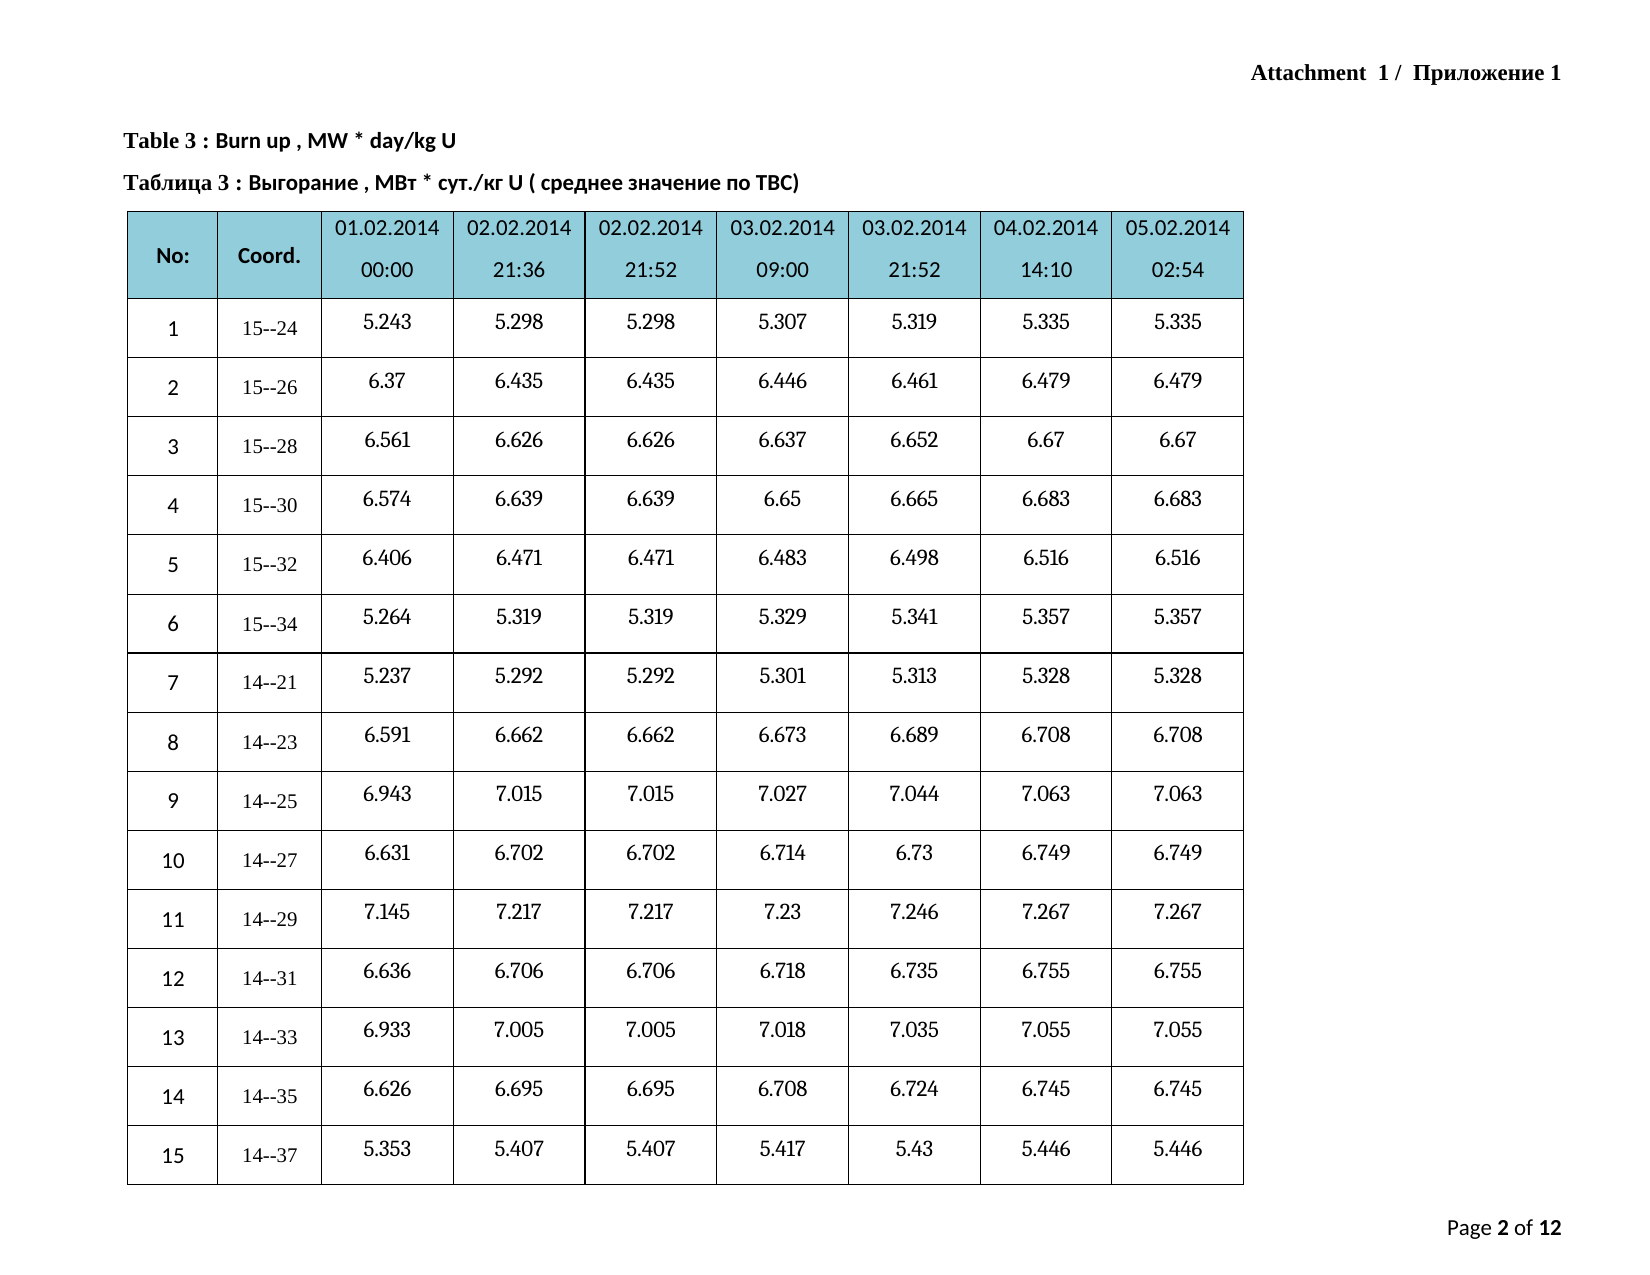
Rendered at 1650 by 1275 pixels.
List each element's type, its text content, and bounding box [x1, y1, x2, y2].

table_header 03.02.2014 21:52 [849, 212, 980, 298]
table_cell 7 [128, 654, 217, 712]
table_cell 6.639 [586, 476, 716, 534]
table_cell 7.015 [586, 772, 716, 830]
table_cell 7.005 [586, 1008, 716, 1066]
table_cell 14--31 [218, 949, 321, 1007]
table_cell 15--28 [218, 417, 321, 475]
table_cell 6.714 [717, 831, 848, 889]
table_cell 10 [128, 831, 217, 889]
table_cell 15--30 [218, 476, 321, 534]
table_cell 7.015 [454, 772, 584, 830]
table_cell 6.67 [1112, 417, 1243, 475]
table_cell 2 [128, 358, 217, 416]
table_cell 6.708 [1112, 713, 1243, 771]
table_cell 7.145 [322, 890, 453, 948]
table_cell 6.683 [981, 476, 1111, 534]
table_cell 5.243 [322, 299, 453, 357]
table_cell 6.406 [322, 535, 453, 593]
table_cell 6.631 [322, 831, 453, 889]
table_cell 6.446 [717, 358, 848, 416]
table_cell 5.357 [981, 595, 1111, 652]
table_cell 6.662 [586, 713, 716, 771]
table_cell 6.673 [717, 713, 848, 771]
table_cell 5.353 [322, 1126, 453, 1184]
table_cell 4 [128, 476, 217, 534]
table_cell 6.639 [454, 476, 584, 534]
table_cell 6.636 [322, 949, 453, 1007]
table_cell 7.23 [717, 890, 848, 948]
table_cell 6.37 [322, 358, 453, 416]
table_cell 6.483 [717, 535, 848, 593]
table_cell 6.695 [586, 1067, 716, 1125]
table_cell 14--21 [218, 654, 321, 712]
table_cell 5 [128, 535, 217, 593]
table_cell 7.035 [849, 1008, 980, 1066]
table_cell 12 [128, 949, 217, 1007]
table_cell 6.933 [322, 1008, 453, 1066]
table_cell 5.292 [454, 654, 584, 712]
table_cell 5.43 [849, 1126, 980, 1184]
table_cell 14 [128, 1067, 217, 1125]
table_cell 7.246 [849, 890, 980, 948]
table_cell 6.943 [322, 772, 453, 830]
table_cell 6.749 [1112, 831, 1243, 889]
table_cell 5.417 [717, 1126, 848, 1184]
table_cell 6.471 [454, 535, 584, 593]
text Table 3 : Burn up , MW * day/kg U [89, 127, 1561, 154]
table_cell 5.335 [1112, 299, 1243, 357]
table_cell 6.695 [454, 1067, 584, 1125]
table_cell 1 [128, 299, 217, 357]
table_cell 6.755 [1112, 949, 1243, 1007]
table_cell 5.313 [849, 654, 980, 712]
table_cell 6.724 [849, 1067, 980, 1125]
table_cell 7.217 [454, 890, 584, 948]
table_cell 5.446 [981, 1126, 1111, 1184]
table_cell 6.683 [1112, 476, 1243, 534]
table_cell 7.267 [1112, 890, 1243, 948]
table_cell 6.706 [454, 949, 584, 1007]
table_cell 6.652 [849, 417, 980, 475]
table_cell 11 [128, 890, 217, 948]
table_cell 5.407 [454, 1126, 584, 1184]
table_cell 9 [128, 772, 217, 830]
table_cell 5.319 [586, 595, 716, 652]
table_cell 7.063 [1112, 772, 1243, 830]
table_cell 6.745 [1112, 1067, 1243, 1125]
table_cell 15--32 [218, 535, 321, 593]
table_cell 15 [128, 1126, 217, 1184]
table_cell 6.755 [981, 949, 1111, 1007]
table_cell 8 [128, 713, 217, 771]
table_cell 5.319 [454, 595, 584, 652]
table_cell 6.498 [849, 535, 980, 593]
table_cell 7.267 [981, 890, 1111, 948]
table_header 02.02.2014 21:36 [454, 212, 584, 298]
table_cell 6.662 [454, 713, 584, 771]
table_cell 15--34 [218, 595, 321, 652]
table_cell 15--26 [218, 358, 321, 416]
table_cell 6.626 [454, 417, 584, 475]
table_cell 7.044 [849, 772, 980, 830]
table_cell 6.479 [1112, 358, 1243, 416]
table_header No: [128, 212, 217, 298]
table_header 03.02.2014 09:00 [717, 212, 848, 298]
table_cell 14--25 [218, 772, 321, 830]
table_header 02.02.2014 21:52 [586, 212, 716, 298]
table_cell 7.217 [586, 890, 716, 948]
table_cell 5.292 [586, 654, 716, 712]
table_cell 5.329 [717, 595, 848, 652]
table_cell 6.67 [981, 417, 1111, 475]
table_cell 6.65 [717, 476, 848, 534]
table_cell 6.516 [981, 535, 1111, 593]
table_cell 6.626 [586, 417, 716, 475]
table_cell 14--27 [218, 831, 321, 889]
table_header Coord. [218, 212, 321, 298]
table_cell 7.055 [1112, 1008, 1243, 1066]
table_cell 6.435 [586, 358, 716, 416]
table_cell 5.357 [1112, 595, 1243, 652]
table_header 04.02.2014 14:10 [981, 212, 1111, 298]
table_cell 6.702 [586, 831, 716, 889]
table_cell 6.702 [454, 831, 584, 889]
table_cell 6.591 [322, 713, 453, 771]
table_cell 6.471 [586, 535, 716, 593]
table_cell 6.708 [981, 713, 1111, 771]
table_header 05.02.2014 02:54 [1112, 212, 1243, 298]
table_cell 7.027 [717, 772, 848, 830]
table_cell 6.718 [717, 949, 848, 1007]
table_cell 3 [128, 417, 217, 475]
table_cell 5.298 [454, 299, 584, 357]
table_cell 7.018 [717, 1008, 848, 1066]
table_cell 5.341 [849, 595, 980, 652]
table_header 01.02.2014 00:00 [322, 212, 453, 298]
table_cell 13 [128, 1008, 217, 1066]
table_cell 5.237 [322, 654, 453, 712]
table_cell 6.689 [849, 713, 980, 771]
table_cell 6.665 [849, 476, 980, 534]
table_cell 5.328 [981, 654, 1111, 712]
table_cell 5.307 [717, 299, 848, 357]
table_cell 6.626 [322, 1067, 453, 1125]
table_cell 5.407 [586, 1126, 716, 1184]
table_cell 14--33 [218, 1008, 321, 1066]
table_cell 6 [128, 595, 217, 652]
table_cell 14--23 [218, 713, 321, 771]
table_cell 6.706 [586, 949, 716, 1007]
table_cell 5.298 [586, 299, 716, 357]
table_cell 14--35 [218, 1067, 321, 1125]
table_cell 6.708 [717, 1067, 848, 1125]
table_cell 5.264 [322, 595, 453, 652]
table_cell 6.745 [981, 1067, 1111, 1125]
table_cell 5.328 [1112, 654, 1243, 712]
table_cell 6.435 [454, 358, 584, 416]
table_cell 14--37 [218, 1126, 321, 1184]
table_cell 6.479 [981, 358, 1111, 416]
table_cell 15--24 [218, 299, 321, 357]
table_cell 6.574 [322, 476, 453, 534]
table_cell 7.055 [981, 1008, 1111, 1066]
table_cell 5.335 [981, 299, 1111, 357]
table_cell 6.73 [849, 831, 980, 889]
table_cell 6.637 [717, 417, 848, 475]
table_cell 5.319 [849, 299, 980, 357]
table_cell 6.749 [981, 831, 1111, 889]
table_cell 7.063 [981, 772, 1111, 830]
table_cell 5.301 [717, 654, 848, 712]
table_cell 5.446 [1112, 1126, 1243, 1184]
table_cell 6.735 [849, 949, 980, 1007]
table_cell 6.516 [1112, 535, 1243, 593]
table_cell 6.461 [849, 358, 980, 416]
text Таблица 3 : Выгорание , МВт * сут./кг U ( среднее значение по ТВС) [89, 168, 1561, 197]
table_cell 7.005 [454, 1008, 584, 1066]
table_cell 14--29 [218, 890, 321, 948]
table_cell 6.561 [322, 417, 453, 475]
